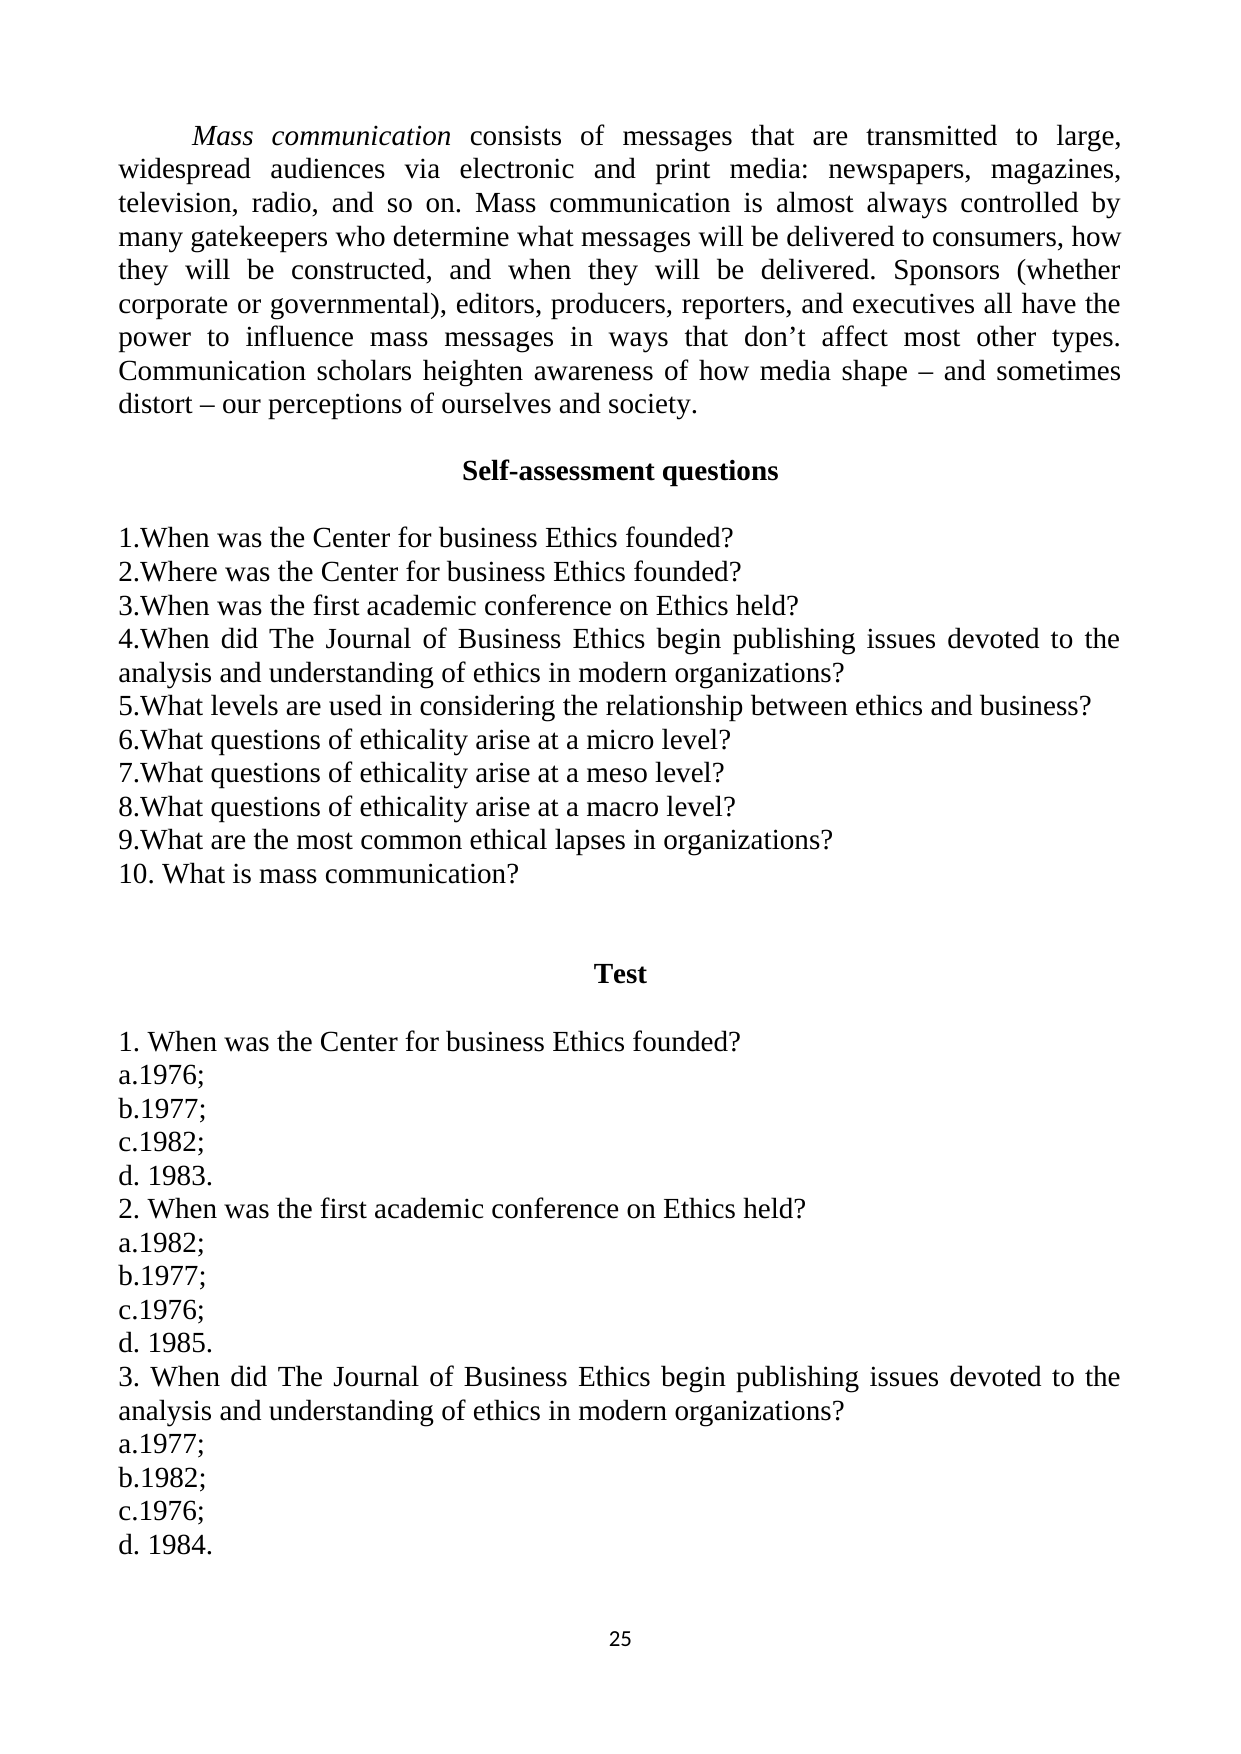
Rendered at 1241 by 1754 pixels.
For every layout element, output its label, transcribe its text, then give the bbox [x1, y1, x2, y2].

text d. 1985. [118, 1326, 1122, 1359]
text 5.What levels are used in considering the relationship between ethics and business? [118, 688, 1122, 722]
text 4.When did The Journal of Business Ethics begin publishing issues devoted to the analysis and understanding of ethics in modern organizations? [118, 621, 1122, 688]
text 3.When was the first academic conference on Ethics held? [118, 588, 1122, 621]
text 1. When was the Center for business Ethics founded? [118, 1024, 1122, 1057]
text Test [118, 957, 1122, 990]
text b.1982; [118, 1460, 1122, 1493]
text 10. What is mass communication? [118, 856, 1122, 889]
text Self-assessment questions [118, 453, 1122, 487]
text c.1976; [118, 1292, 1122, 1326]
text 6.What questions of ethicality arise at a micro level? [118, 722, 1122, 755]
text 3. When did The Journal of Business Ethics begin publishing issues devoted to the analysis and understanding of ethics in modern organizations? [118, 1359, 1122, 1426]
text a.1976; [118, 1057, 1122, 1091]
text 7.What questions of ethicality arise at a meso level? [118, 755, 1122, 789]
text 9.What are the most common ethical lapses in organizations? [118, 822, 1122, 856]
text Mass communication consists of messages that are transmitted to large, widespread audiences via electronic and print media: newspapers, magazines, television, radio, and so on. Mass communication is almost always controlled by many gatekeepers who determine what messages will be delivered to consumers, how they will be constructed, and when they will be delivered. Sponsors (whether corporate or governmental), editors, producers, reporters, and executives all have the power to influence mass messages in ways that don’t affect most other types. Communication scholars heighten awareness of how media shape – and sometimes distort – our perceptions of ourselves and society. [118, 118, 1122, 420]
text b.1977; [118, 1258, 1122, 1292]
text c.1976; [118, 1493, 1122, 1527]
text d. 1984. [118, 1527, 1122, 1560]
text a.1977; [118, 1426, 1122, 1460]
text 2. When was the first academic conference on Ethics held? [118, 1191, 1122, 1225]
text 1.When was the Center for business Ethics founded? [118, 521, 1122, 554]
text 8.What questions of ethicality arise at a macro level? [118, 789, 1122, 822]
text d. 1983. [118, 1158, 1122, 1191]
text b.1977; [118, 1091, 1122, 1124]
text c.1982; [118, 1124, 1122, 1158]
text 2.Where was the Center for business Ethics founded? [118, 554, 1122, 588]
text a.1982; [118, 1225, 1122, 1258]
